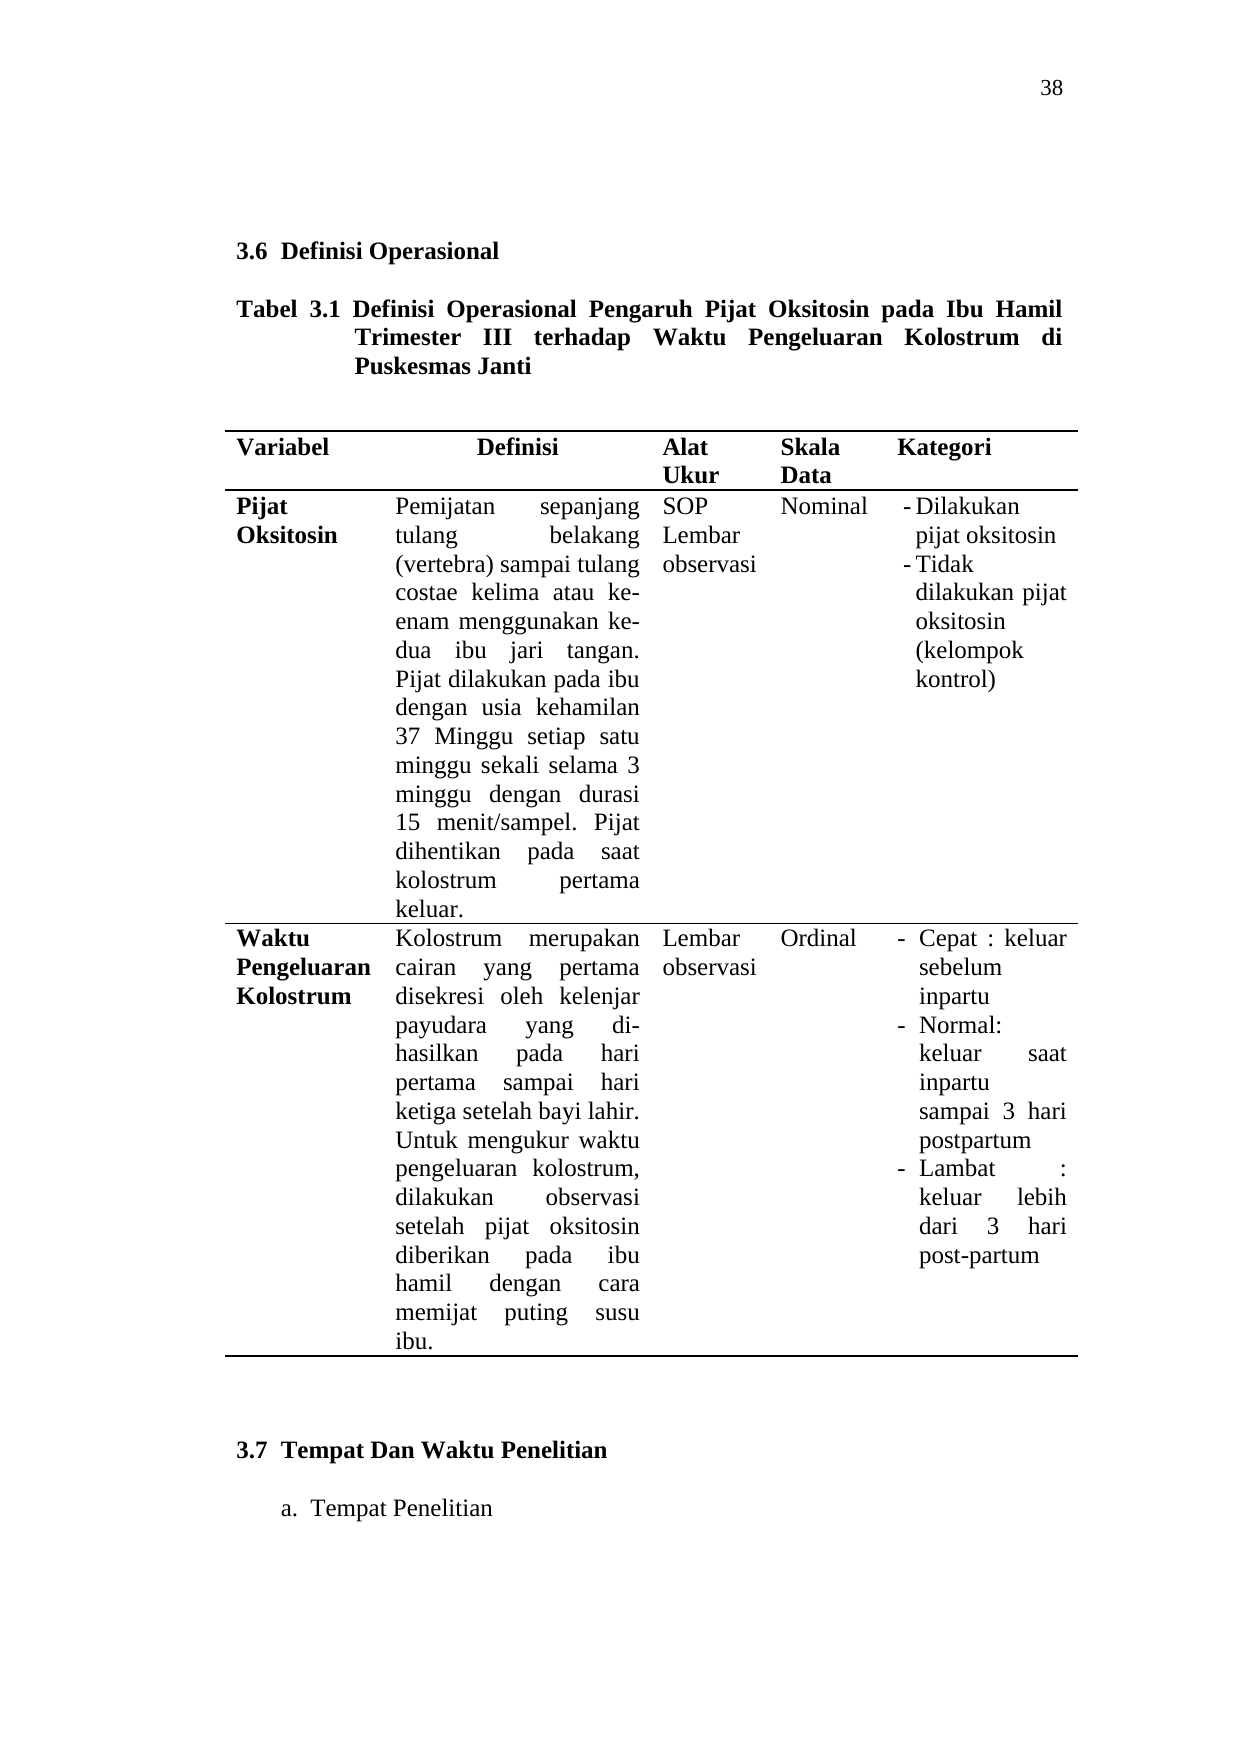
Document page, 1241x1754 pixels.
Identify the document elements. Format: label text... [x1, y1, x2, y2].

table_cell Ordinal [769, 924, 886, 1355]
list Tempat Penelitian [281, 1493, 1063, 1521]
list Tabel 3.1 Definisi Operasional Pengaruh Pijat Oksitosin pada Ibu Hamil Trimester III terhadap Waktu Pengeluaran Kolostrum di Puskesmas Janti [236, 294, 1063, 380]
table_header Skala Data [769, 432, 886, 489]
table_cell Cepat : keluar sebelum inpartu Normal: keluar saat inpartu sampai 3 hari postpartum Lambat : keluar lebih dari 3 hari post-partum [886, 924, 1078, 1355]
table_cell Waktu Pengeluaran Kolostrum [225, 924, 384, 1355]
table_header Definisi [384, 432, 651, 489]
table_header Alat Ukur [651, 432, 769, 489]
list Definisi Operasional [236, 236, 1063, 265]
table_header Variabel [225, 432, 384, 489]
table_cell SOP Lembar observasi [651, 491, 769, 922]
table_cell Lembar observasi [651, 924, 769, 1355]
table_cell Dilakukan pijat oksitosin Tidak dilakukan pijat oksitosin (kelompok kontrol) [886, 491, 1078, 922]
table_cell Kolostrum merupakan cairan yang pertama disekresi oleh kelenjar payudara yang di-hasilkan pada hari pertama sampai hari ketiga setelah bayi lahir. Untuk mengukur waktu pengeluaran kolostrum, dilakukan observasi setelah pijat oksitosin diberikan pada ibu hamil dengan cara memijat puting susu ibu. [384, 924, 651, 1355]
table_header Kategori [886, 432, 1078, 489]
table_cell Pijat Oksitosin [225, 491, 384, 922]
table_cell Pemijatan sepanjang tulang belakang (vertebra) sampai tulang costae kelima atau ke-enam menggunakan ke-dua ibu jari tangan. Pijat dilakukan pada ibu dengan usia kehamilan 37 Minggu setiap satu minggu sekali selama 3 minggu dengan durasi 15 menit/sampel. Pijat dihentikan pada saat kolostrum pertama keluar. [384, 491, 651, 922]
table_cell Nominal [769, 491, 886, 922]
list Tempat Dan Waktu Penelitian [236, 1435, 1063, 1464]
